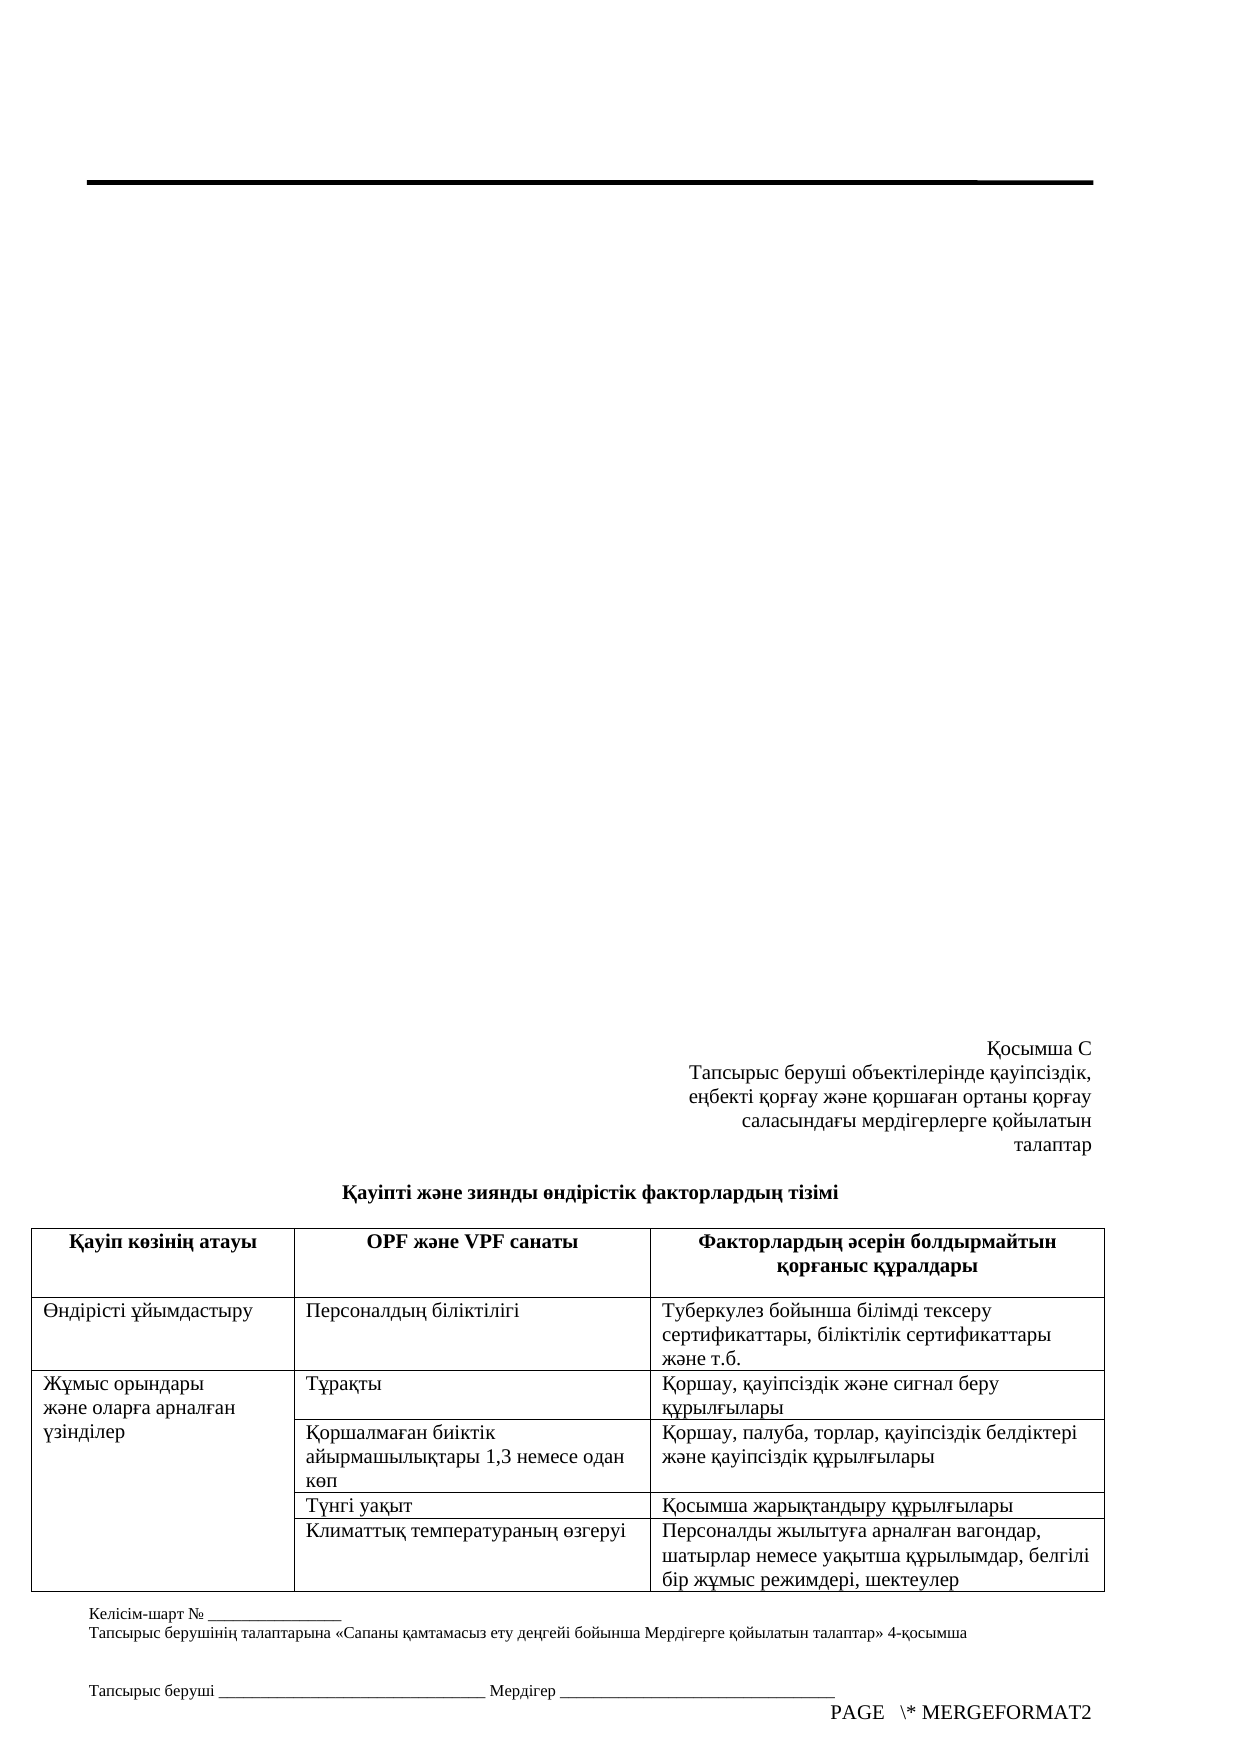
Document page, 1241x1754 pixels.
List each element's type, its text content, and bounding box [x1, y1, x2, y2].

table_cell Түнгі уақыт [295, 1493, 650, 1517]
table_header Қауіп көзінің атауы [32, 1229, 294, 1297]
table_cell Өндірісті ұйымдастыру [32, 1298, 294, 1370]
table_cell Қосымша жарықтандыру құрылғылары [651, 1493, 1104, 1517]
table_cell Қоршау, палуба, торлар, қауіпсіздік белдіктері және қауіпсіздік құрылғылары [651, 1420, 1104, 1492]
table_cell Персоналды жылытуға арналған вагондар, шатырлар немесе уақытша құрылымдар, белгілі бір жұмыс режимдері, шектеулер [651, 1519, 1104, 1591]
text Тапсырыс беруші объектілерінде қауіпсіздік, еңбекті қорғау және қоршаған ортаны қорғау саласындағы мердігерлерге қойылатын талаптар [679, 1060, 1092, 1156]
table_cell Қоршау, қауіпсіздік және сигнал беру құрылғылары [651, 1371, 1104, 1419]
text Қауіпті және зиянды өндірістік факторлардың тізімі [88, 1180, 1092, 1204]
table_cell Тұрақты [295, 1371, 650, 1419]
table_cell Климаттық температураның өзгеруі [295, 1519, 650, 1591]
table_cell Жұмыс орындары және оларға арналған үзінділер [32, 1371, 294, 1591]
table_header Факторлардың әсерін болдырмайтын қорғаныс құралдары [651, 1229, 1104, 1297]
table_cell Қоршалмаған биіктік айырмашылықтары 1,3 немесе одан көп [295, 1420, 650, 1492]
table_cell Персоналдың біліктілігі [295, 1298, 650, 1370]
table_header OPF және VPF санаты [295, 1229, 650, 1297]
table_cell Туберкулез бойынша білімді тексеру сертификаттары, біліктілік сертификаттары және т.б. [651, 1298, 1104, 1370]
text Қосымша C [88, 1036, 1092, 1060]
